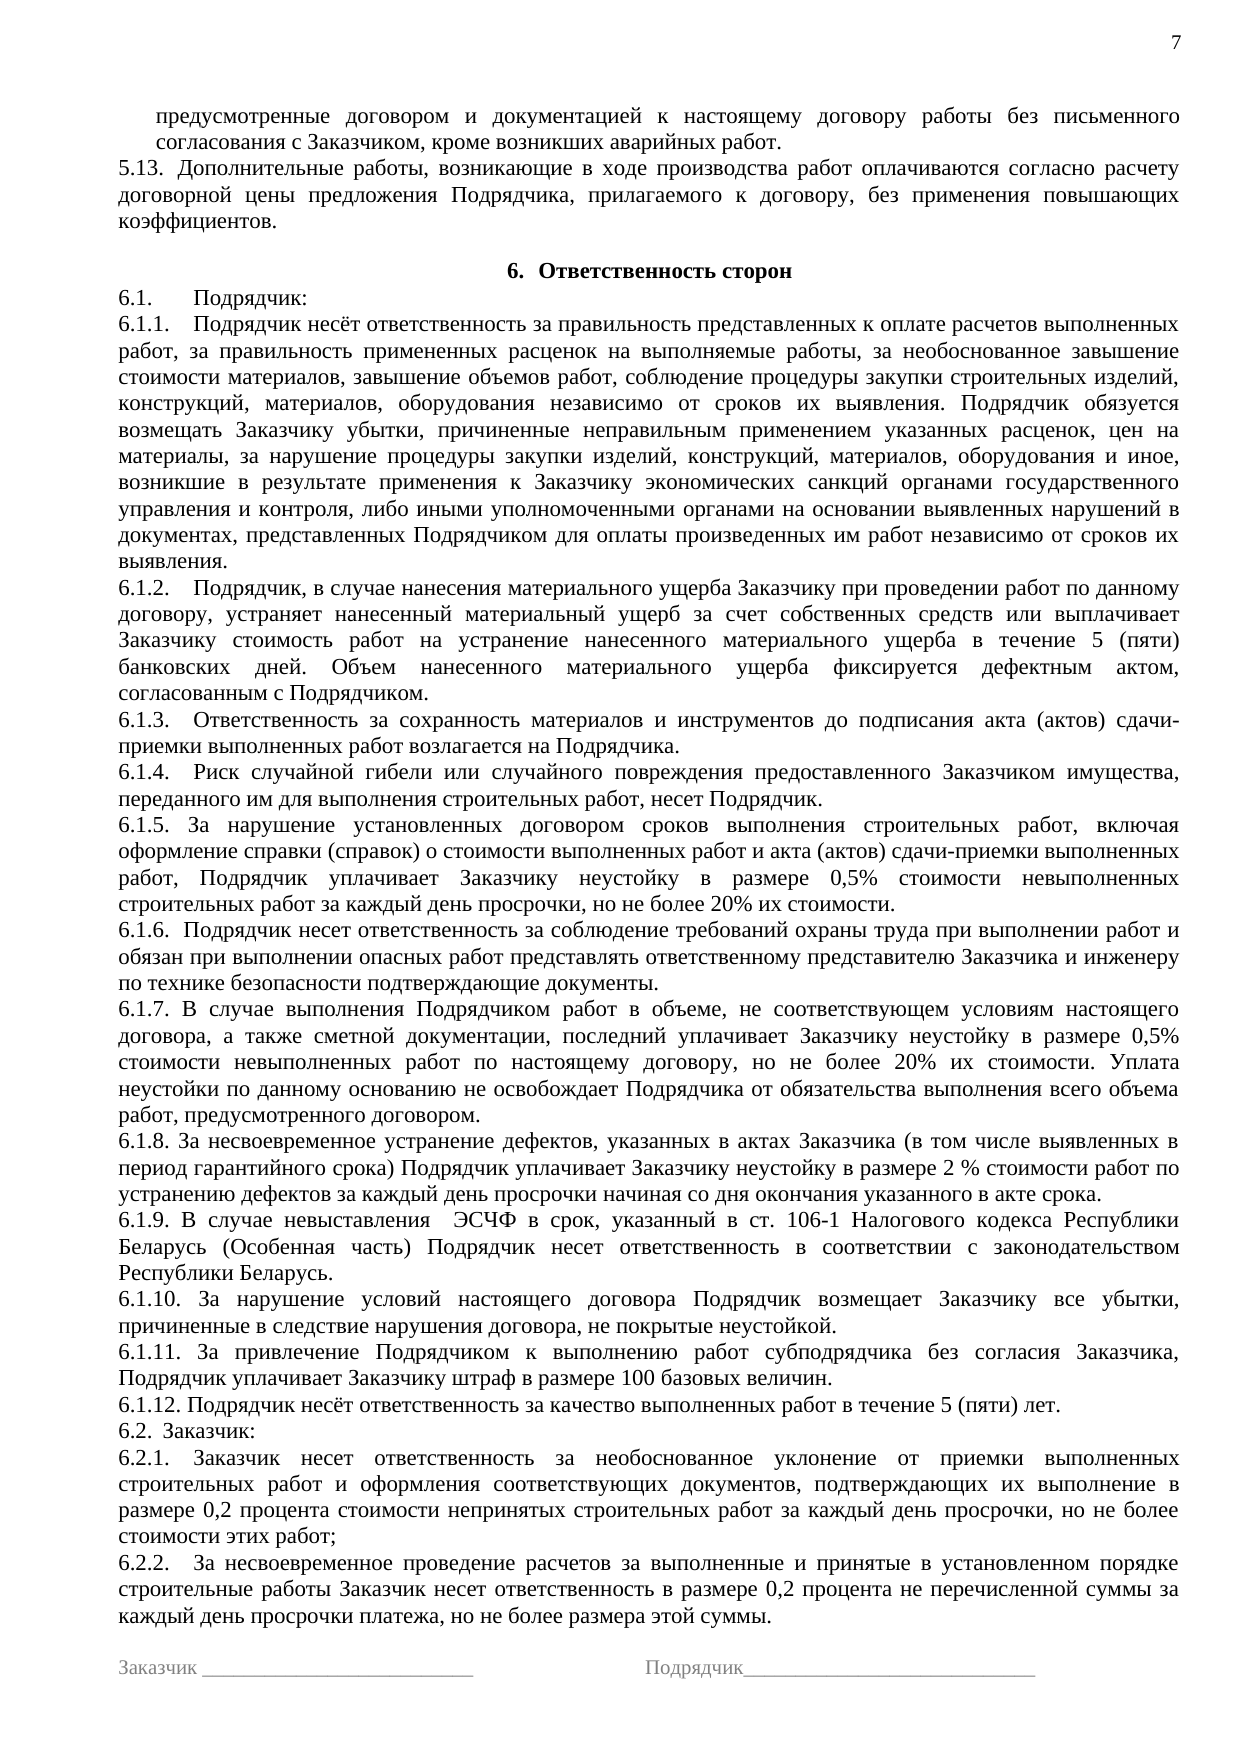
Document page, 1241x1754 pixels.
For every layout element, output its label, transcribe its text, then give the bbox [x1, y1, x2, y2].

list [118, 102, 1181, 154]
list Подрядчик, в случае нанесения материального ущерба Заказчику при проведении работ по данному договору, устраняет нанесенный материальный ущерб за счет собственных средств или выплачивает Заказчику стоимость работ на устранение нанесенного материального ущерба в течение 5 (пяти) банковских дней. Объем нанесенного материального ущерба фиксируется дефектным актом, согласованным с Подрядчиком. [118, 574, 1181, 706]
text 6.1.10. За нарушение условий настоящего договора Подрядчик возмещает Заказчику все убытки, причиненные в следствие нарушения договора, не покрытые неустойкой. [118, 1285, 1181, 1338]
list Дополнительные работы, возникающие в ходе производства работ оплачиваются согласно расчету договорной цены предложения Подрядчика, прилагаемого к договору, без применения повышающих коэффициентов. [118, 154, 1181, 233]
list Заказчик несет ответственность за необоснованное уклонение от приемки выполненных строительных работ и оформления соответствующих документов, подтверждающих их выполнение в размере 0,2 процента стоимости непринятых строительных работ за каждый день просрочки, но не более стоимости этих работ; [118, 1443, 1181, 1549]
text 6.1.8. За несвоевременное устранение дефектов, указанных в актах Заказчика (в том числе выявленных в период гарантийного срока) Подрядчик уплачивает Заказчику неустойку в размере 2 % стоимости работ по устранению дефектов за каждый день просрочки начиная со дня окончания указанного в акте срока. [118, 1127, 1181, 1206]
list Подрядчик: [118, 284, 1181, 310]
text 6.1.11. За привлечение Подрядчиком к выполнению работ субподрядчика без согласия Заказчика, Подрядчик уплачивает Заказчику штраф в размере 100 базовых величин. [118, 1338, 1181, 1391]
text 6.1.7. В случае выполнения Подрядчиком работ в объеме, не соответствующем условиям настоящего договора, а также сметной документации, последний уплачивает Заказчику неустойку в размере 0,5% стоимости невыполненных работ по настоящему договору, но не более 20% их стоимости. Уплата неустойки по данному основанию не освобождает Подрядчика от обязательства выполнения всего объема работ, предусмотренного договором. [118, 996, 1181, 1127]
text 6.1.5. За нарушение установленных договором сроков выполнения строительных работ, включая оформление справки (справок) о стоимости выполненных работ и акта (актов) сдачи-приемки выполненных работ, Подрядчик уплачивает Заказчику неустойку в размере 0,5% стоимости невыполненных строительных работ за каждый день просрочки, но не более 20% их стоимости. [118, 811, 1181, 916]
list Подрядчик несёт ответственность за правильность представленных к оплате расчетов выполненных работ, за правильность примененных расценок на выполняемые работы, за необоснованное завышение стоимости материалов, завышение объемов работ, соблюдение процедуры закупки строительных изделий, конструкций, материалов, оборудования независимо от сроков их выявления. Подрядчик обязуется возмещать Заказчику убытки, причиненные неправильным применением указанных расценок, цен на материалы, за нарушение процедуры закупки изделий, конструкций, материалов, оборудования и иное, возникшие в результате применения к Заказчику экономических санкций органами государственного управления и контроля, либо иными уполномоченными органами на основании выявленных нарушений в документах, представленных Подрядчиком для оплаты произведенных им работ независимо от сроков их выявления. [118, 310, 1181, 574]
list Ответственность за сохранность материалов и инструментов до подписания акта (актов) сдачи-приемки выполненных работ возлагается на Подрядчика. [118, 706, 1181, 758]
text 6.1.6. Подрядчик несет ответственность за соблюдение требований охраны труда при выполнении работ и обязан при выполнении опасных работ представлять ответственному представителю Заказчика и инженеру по технике безопасности подтверждающие документы. [118, 916, 1181, 996]
list Ответственность сторон [118, 258, 1181, 284]
list Заказчик: [118, 1417, 1181, 1443]
text 6.1.12. Подрядчик несёт ответственность за качество выполненных работ в течение 5 (пяти) лет. [118, 1391, 1181, 1417]
text 6.1.9. В случае невыставления ЭСЧФ в срок, указанный в ст. 106-1 Налогового кодекса Республики Беларусь (Особенная часть) Подрядчик несет ответственность в соответствии с законодательством Республики Беларусь. [118, 1206, 1181, 1285]
list За несвоевременное проведение расчетов за выполненные и принятые в установленном порядке строительные работы Заказчик несет ответственность в размере 0,2 процента не перечисленной суммы за каждый день просрочки платежа, но не более размера этой суммы. [118, 1549, 1181, 1628]
list Риск случайной гибели или случайного повреждения предоставленного Заказчиком имущества, переданного им для выполнения строительных работ, несет Подрядчик. [118, 758, 1181, 811]
